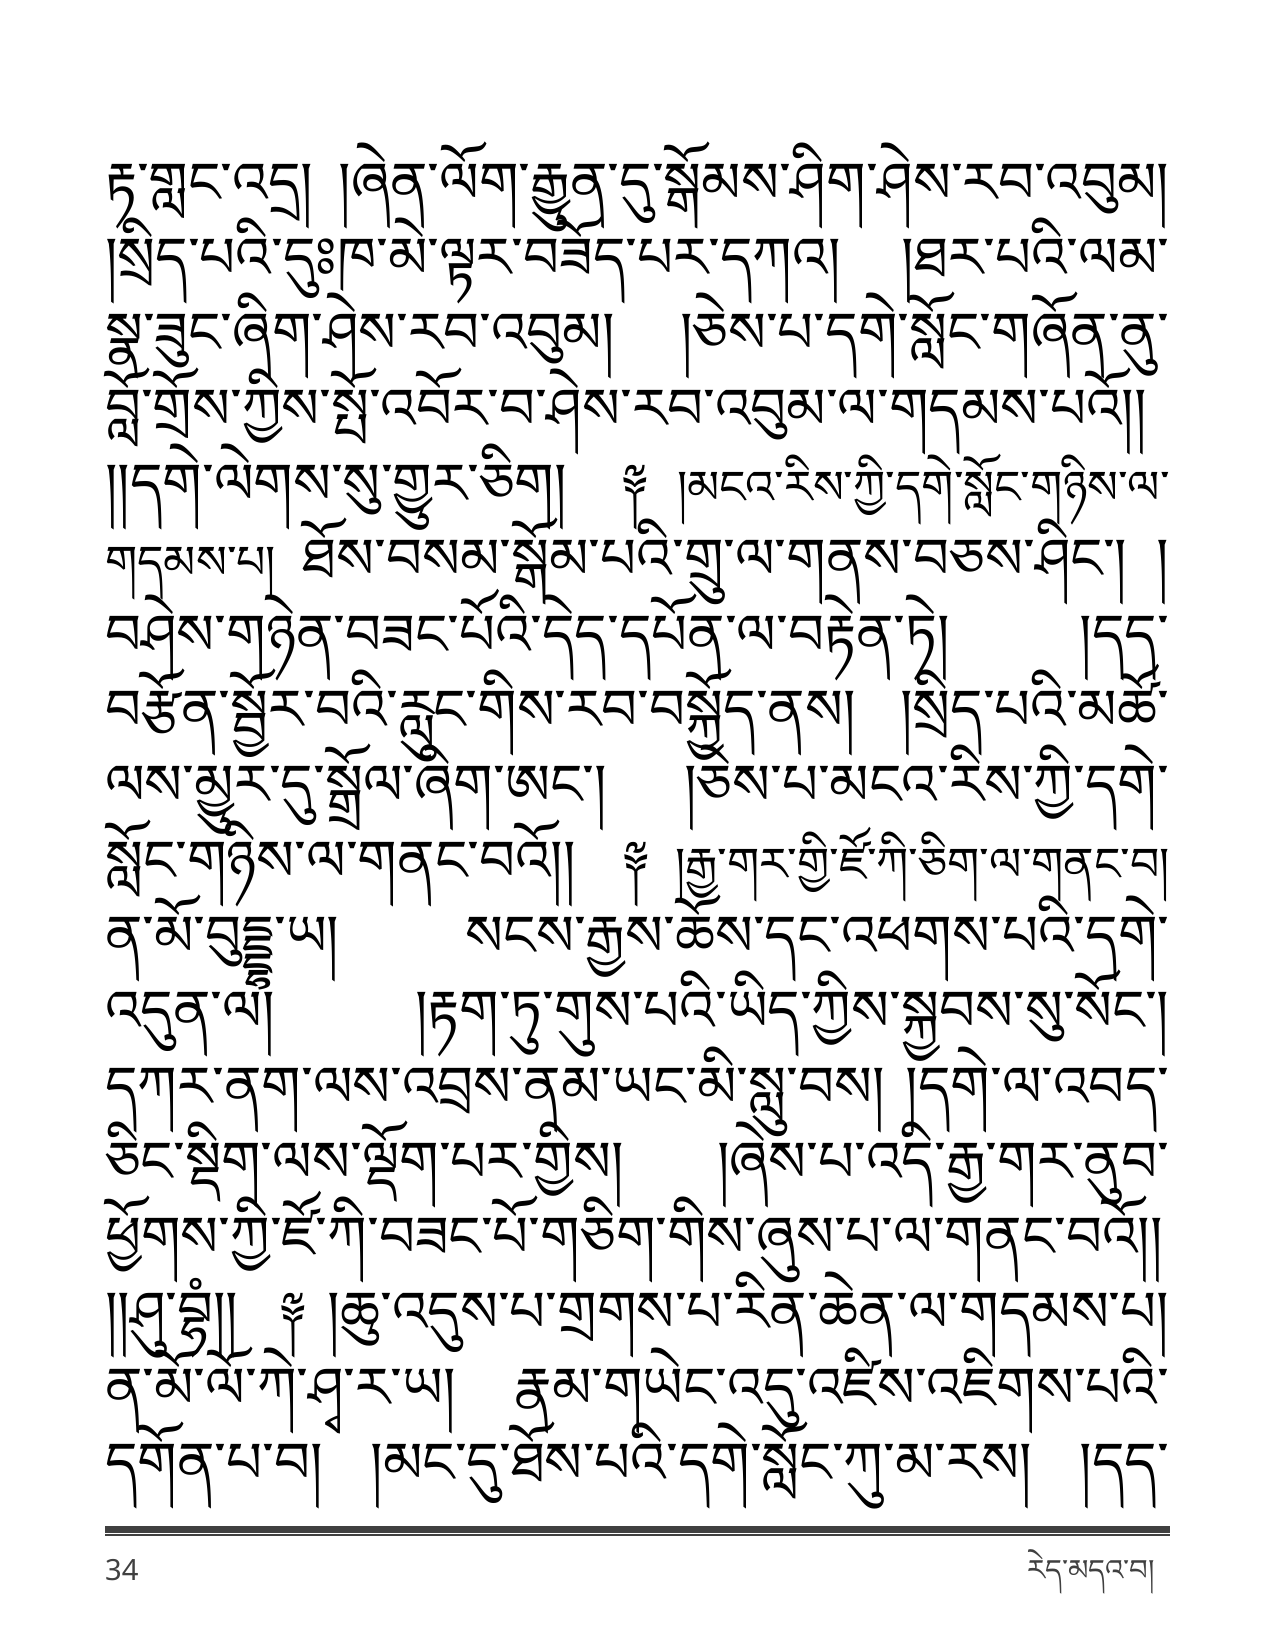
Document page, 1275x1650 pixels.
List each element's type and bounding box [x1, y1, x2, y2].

text [105, 150, 1170, 1496]
